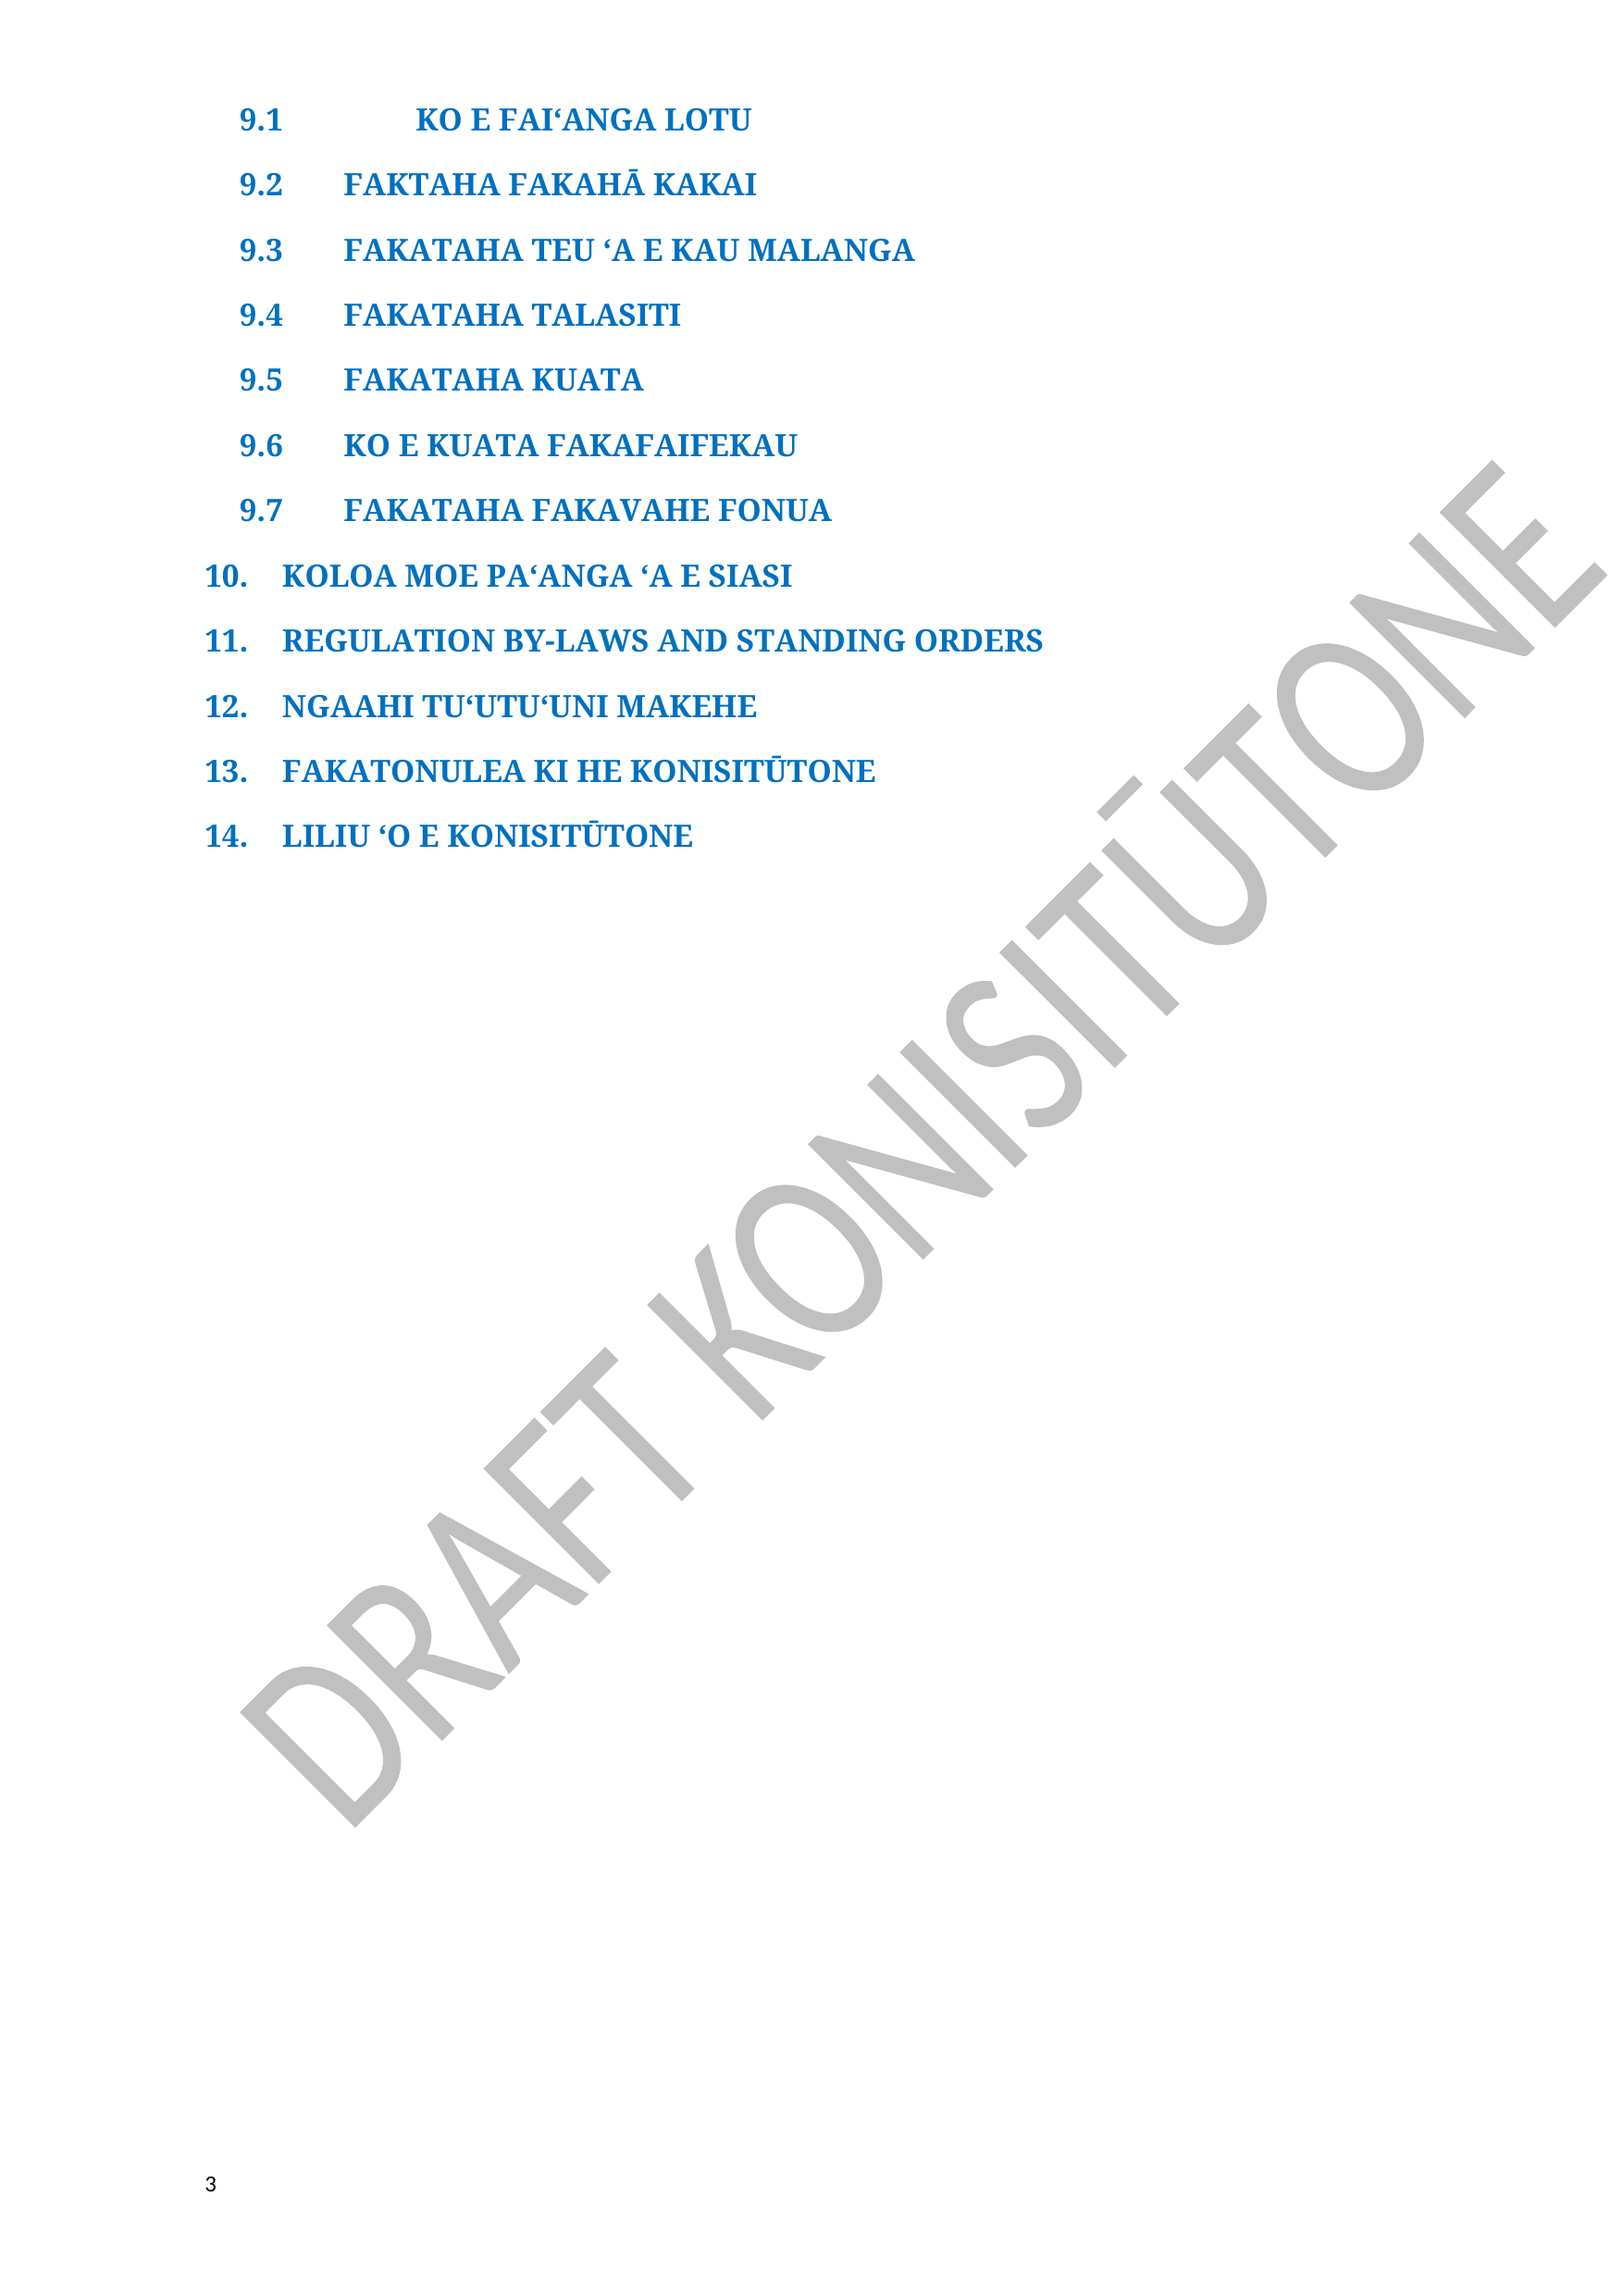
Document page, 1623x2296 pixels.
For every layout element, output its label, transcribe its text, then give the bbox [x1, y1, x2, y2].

subtitle KOLOA MOE PA‘ANGA ‘A E SIASI [204, 553, 1380, 596]
subtitle FAKATAHA TEU ‘A E KAU MALANGA [240, 228, 1380, 270]
subtitle FAKATAHA FAKAVAHE FONUA [240, 489, 1380, 530]
subtitle NGAAHI TU‘UTU‘UNI MAKEHE [204, 684, 1380, 726]
subtitle LILIU ‘O E KONISITŪTONE [204, 814, 1380, 857]
subtitle FAKATAHA TALASITI [240, 293, 1380, 335]
subtitle FAKATAHA KUATA [240, 358, 1380, 401]
subtitle KO E FAI‘ANGA LOTU [240, 98, 1380, 140]
subtitle KO E KUATA FAKAFAIFEKAU [240, 424, 1380, 465]
subtitle FAKTAHA FAKAHĀ KAKAI [240, 163, 1380, 205]
subtitle REGULATION BY-LAWS AND STANDING ORDERS [204, 619, 1380, 661]
subtitle FAKATONULEA KI HE KONISITŪTONE [204, 750, 1380, 791]
